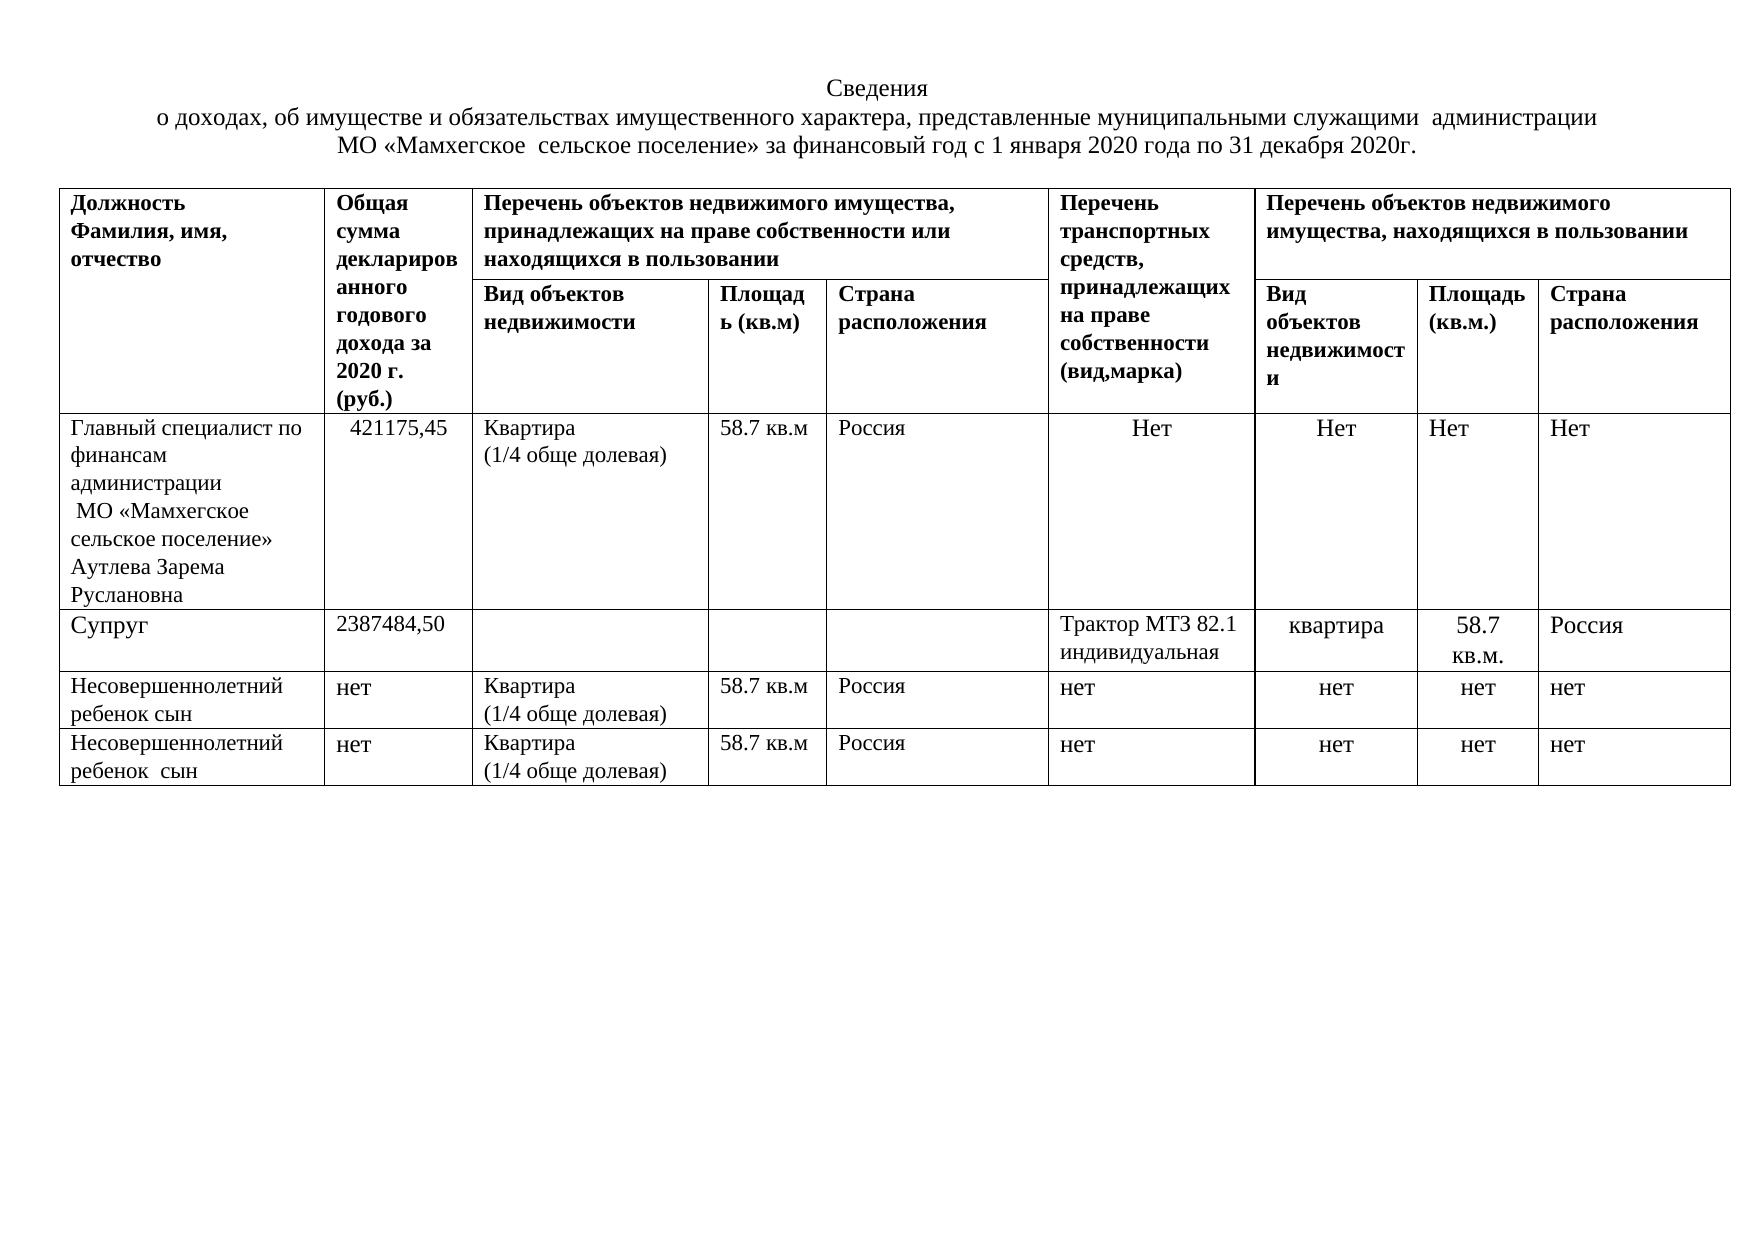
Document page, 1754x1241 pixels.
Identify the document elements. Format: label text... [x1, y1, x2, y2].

table_cell нет [1539, 672, 1730, 728]
table_cell Площадь (кв.м.) [1418, 280, 1538, 412]
table_header Перечень объектов недвижимого имущества, находящихся в пользовании [1256, 189, 1730, 279]
table_cell нет [1049, 672, 1254, 728]
table_cell нет [1418, 672, 1538, 728]
table_cell [473, 610, 708, 671]
table_cell нет [1049, 729, 1254, 784]
text Сведения [118, 73, 1636, 102]
table_cell Вид объектов недвижимости [473, 280, 708, 412]
table_cell Россия [827, 729, 1048, 784]
table_cell [827, 610, 1048, 671]
table_header Перечень транспортных средств, принадлежащих на праве собственности (вид,марка) [1049, 189, 1254, 412]
table_cell нет [1418, 729, 1538, 784]
table_cell нет [1256, 672, 1417, 728]
table_cell Россия [827, 414, 1048, 609]
table_cell нет [1539, 729, 1730, 784]
table_cell Вид объектов недвижимости [1256, 280, 1417, 412]
table_cell Супруг [60, 610, 324, 671]
table_cell 58.7 кв.м. [1418, 610, 1538, 671]
text о доходах, об имуществе и обязательствах имущественного характера, представленные муниципальными служащими администрации [118, 102, 1636, 131]
table_header Должность Фамилия, имя, отчество [60, 189, 324, 412]
table_cell 2387484,50 [325, 610, 472, 671]
table_cell Квартира (1/4 обще долевая) [473, 672, 708, 728]
table_cell 58.7 кв.м [709, 414, 826, 609]
table_cell 58.7 кв.м [709, 672, 826, 728]
table_header Перечень объектов недвижимого имущества, принадлежащих на праве собственности или находящихся в пользовании [473, 189, 1048, 279]
table_cell Нет [1539, 414, 1730, 609]
text МО «Мамхегское сельское поселение» за финансовый год с 1 января 2020 года по 31 декабря 2020г. [118, 131, 1636, 159]
table_header Общая сумма декларированного годового дохода за 2020 г. (руб.) [325, 189, 472, 412]
table_cell Нет [1418, 414, 1538, 609]
table_cell Страна расположения [827, 280, 1048, 412]
table_cell Несовершеннолетний ребенок сын [60, 729, 324, 784]
table_cell Нет [1049, 414, 1254, 609]
table_cell Главный специалист по финансам администрации МО «Мамхегское сельское поселение» Аутлева Зарема Руслановна [60, 414, 324, 609]
table_cell квартира [1256, 610, 1417, 671]
table_cell Нет [1256, 414, 1417, 609]
table_cell Россия [1539, 610, 1730, 671]
table_cell нет [325, 672, 472, 728]
table_cell Квартира (1/4 обще долевая) [473, 729, 708, 784]
table_cell Страна расположения [1539, 280, 1730, 412]
table_cell [709, 610, 826, 671]
table_cell нет [1256, 729, 1417, 784]
table_cell Квартира (1/4 обще долевая) [473, 414, 708, 609]
table_cell Россия [827, 672, 1048, 728]
table_cell нет [325, 729, 472, 784]
table_cell 421175,45 [325, 414, 472, 609]
table_cell 58.7 кв.м [709, 729, 826, 784]
table_cell Несовершеннолетний ребенок сын [60, 672, 324, 728]
table_cell Трактор МТЗ 82.1 индивидуальная [1049, 610, 1254, 671]
table_cell Площадь (кв.м) [709, 280, 826, 412]
